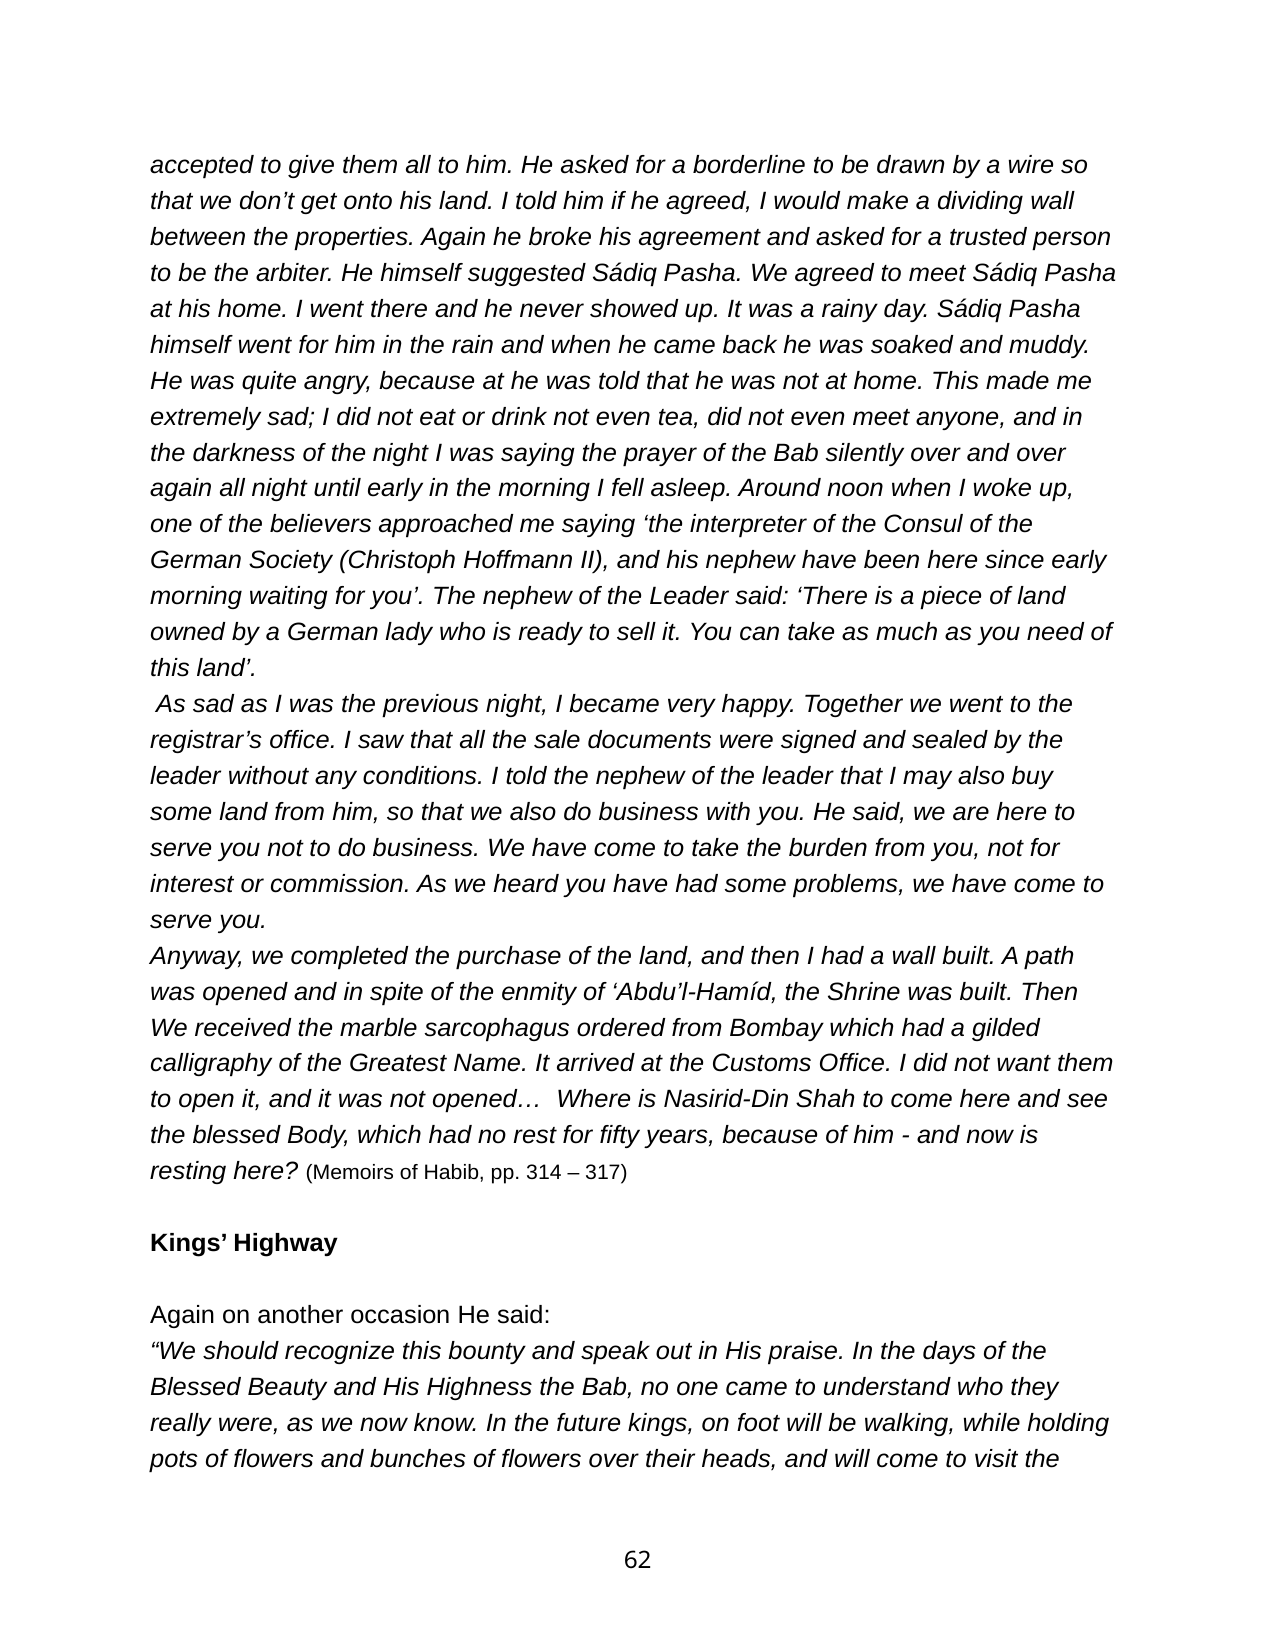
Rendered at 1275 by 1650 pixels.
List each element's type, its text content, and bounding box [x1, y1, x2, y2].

text Kings’ Highway [150, 1228, 1125, 1257]
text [150, 1336, 1125, 1472]
text Anyway, we completed the purchase of the land, and then I had a wall built. A path was opened and in spite of the enmity of ‘Abdu’l-Hamíd, the Shrine was built. Then We received the marble sarcophagus ordered from Bombay which had a gilded calligraphy of the Greatest Name. It arrived at the Customs Office. I did not want them to open it, and it was not opened… Where is Nasirid-Din Shah to come here and see the blessed Body, which had no rest for fifty years, because of him - and now is resting here? (Memoirs of Habib, pp. 314 – 317) [150, 941, 1125, 1185]
text Again on another occasion He said: [150, 1300, 1125, 1329]
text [150, 150, 1125, 682]
text As sad as I was the previous night, I became very happy. Together we went to the registrar’s office. I saw that all the sale documents were signed and sealed by the leader without any conditions. I told the nephew of the leader that I may also buy some land from him, so that we also do business with you. He said, we are here to serve you not to do business. We have come to take the burden from you, not for interest or commission. As we heard you have had some problems, we have come to serve you. [150, 689, 1125, 933]
